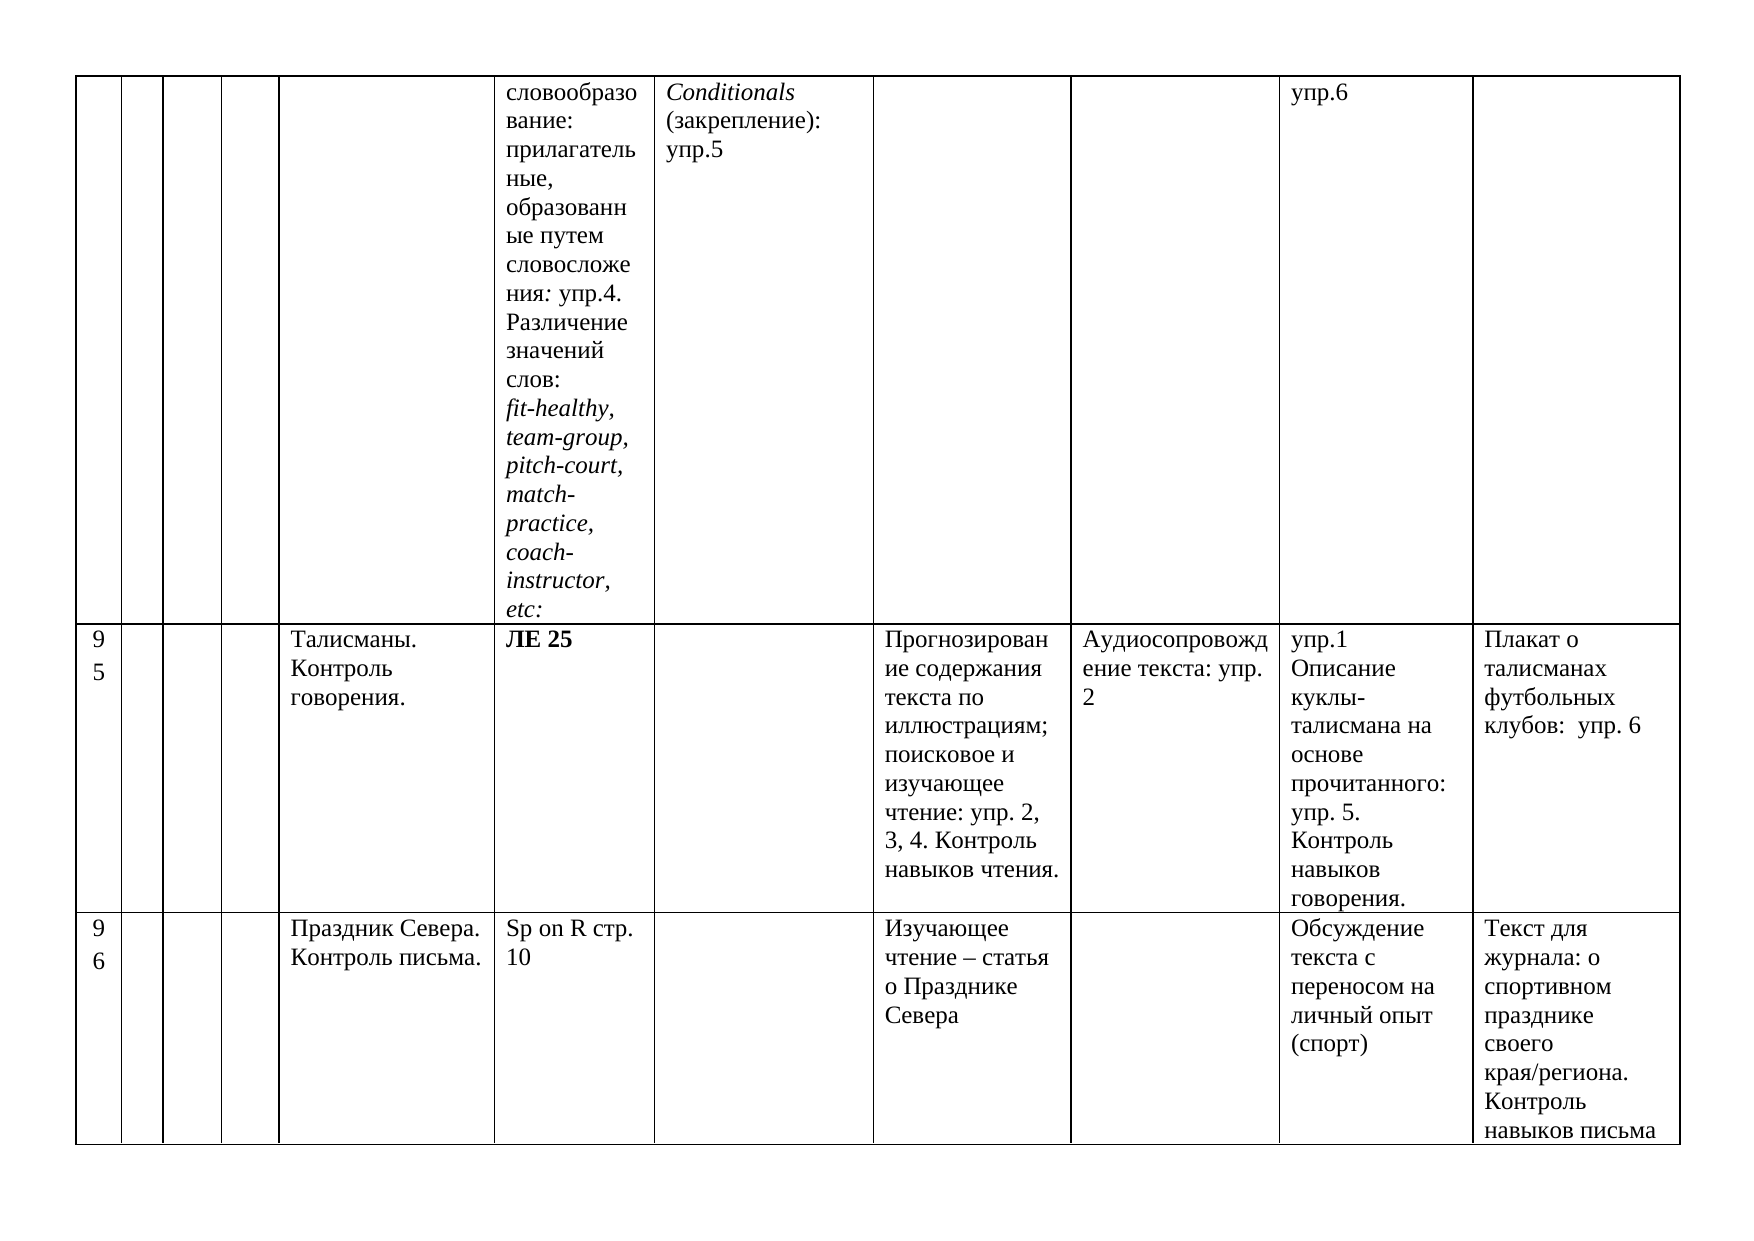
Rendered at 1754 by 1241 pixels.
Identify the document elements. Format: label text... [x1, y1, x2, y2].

table_cell [1474, 77, 1679, 623]
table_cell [655, 77, 873, 623]
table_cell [1072, 77, 1279, 623]
table_cell [122, 77, 162, 623]
table_cell 94 [77, 77, 121, 623]
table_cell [1280, 77, 1472, 623]
table_cell Талисманы. Контроль говорения. [280, 625, 494, 912]
table_cell Sp on R стр. 10 [495, 913, 654, 1143]
table_cell [122, 625, 162, 912]
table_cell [495, 77, 654, 623]
table_cell [222, 77, 278, 623]
table_cell ЛЕ 25 [495, 625, 654, 912]
table_cell Аудиосопровождение текста: упр. 2 [1072, 625, 1279, 912]
table_cell Текст для журнала: о спортивном празднике своего края/региона. Контроль навыков письма [1474, 913, 1679, 1143]
table_cell [655, 625, 873, 912]
table_cell [164, 913, 221, 1143]
table_cell [1072, 913, 1279, 1143]
table_cell Плакат о талисманах футбольных клубов: упр. 6 [1474, 625, 1679, 912]
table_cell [280, 77, 494, 623]
table_cell 96 [77, 913, 121, 1143]
table_cell [122, 913, 162, 1143]
table_cell [164, 625, 221, 912]
table_cell упр.1 Описание куклы-талисмана на основе прочитанного: упр. 5. Контроль навыков говорения. [1280, 625, 1472, 912]
table_cell Обсуждение текста с переносом на личный опыт (спорт) [1280, 913, 1472, 1143]
table_cell Изучающее чтение – статья о Празднике Севера [874, 913, 1070, 1143]
table_cell [164, 77, 221, 623]
table_cell [222, 625, 278, 912]
table_cell [655, 913, 873, 1143]
table_cell [222, 913, 278, 1143]
table_cell Прогнозирование содержания текста по иллюстрациям; поисковое и изучающее чтение: упр. 2, 3, 4. Контроль навыков чтения. [874, 625, 1070, 912]
table_cell 95 [77, 625, 121, 912]
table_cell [874, 77, 1070, 623]
table_cell Праздник Севера. Контроль письма. [280, 913, 494, 1143]
